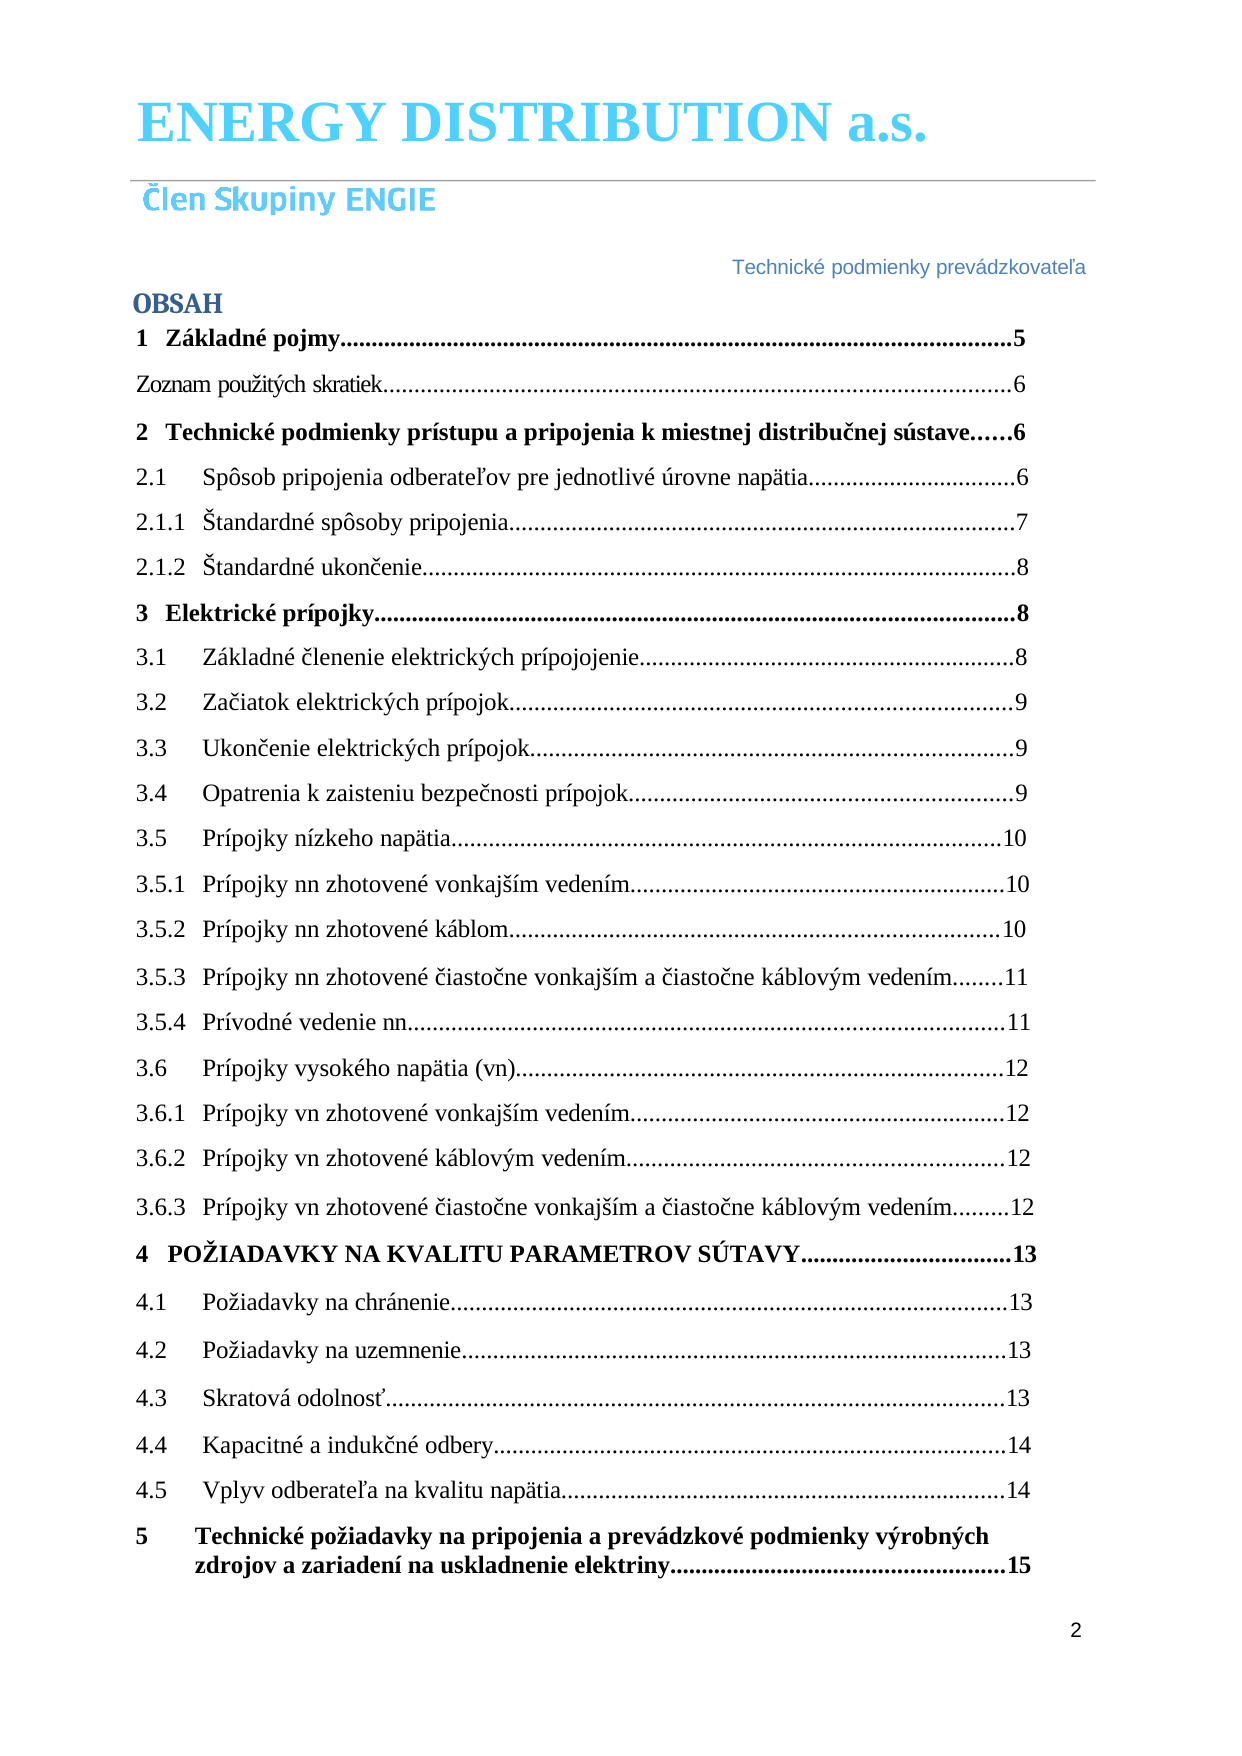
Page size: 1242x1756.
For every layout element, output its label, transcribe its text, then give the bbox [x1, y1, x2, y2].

title OBSAH [133, 287, 1131, 320]
picture [233, 185, 435, 216]
picture [143, 183, 205, 211]
picture [215, 187, 232, 211]
